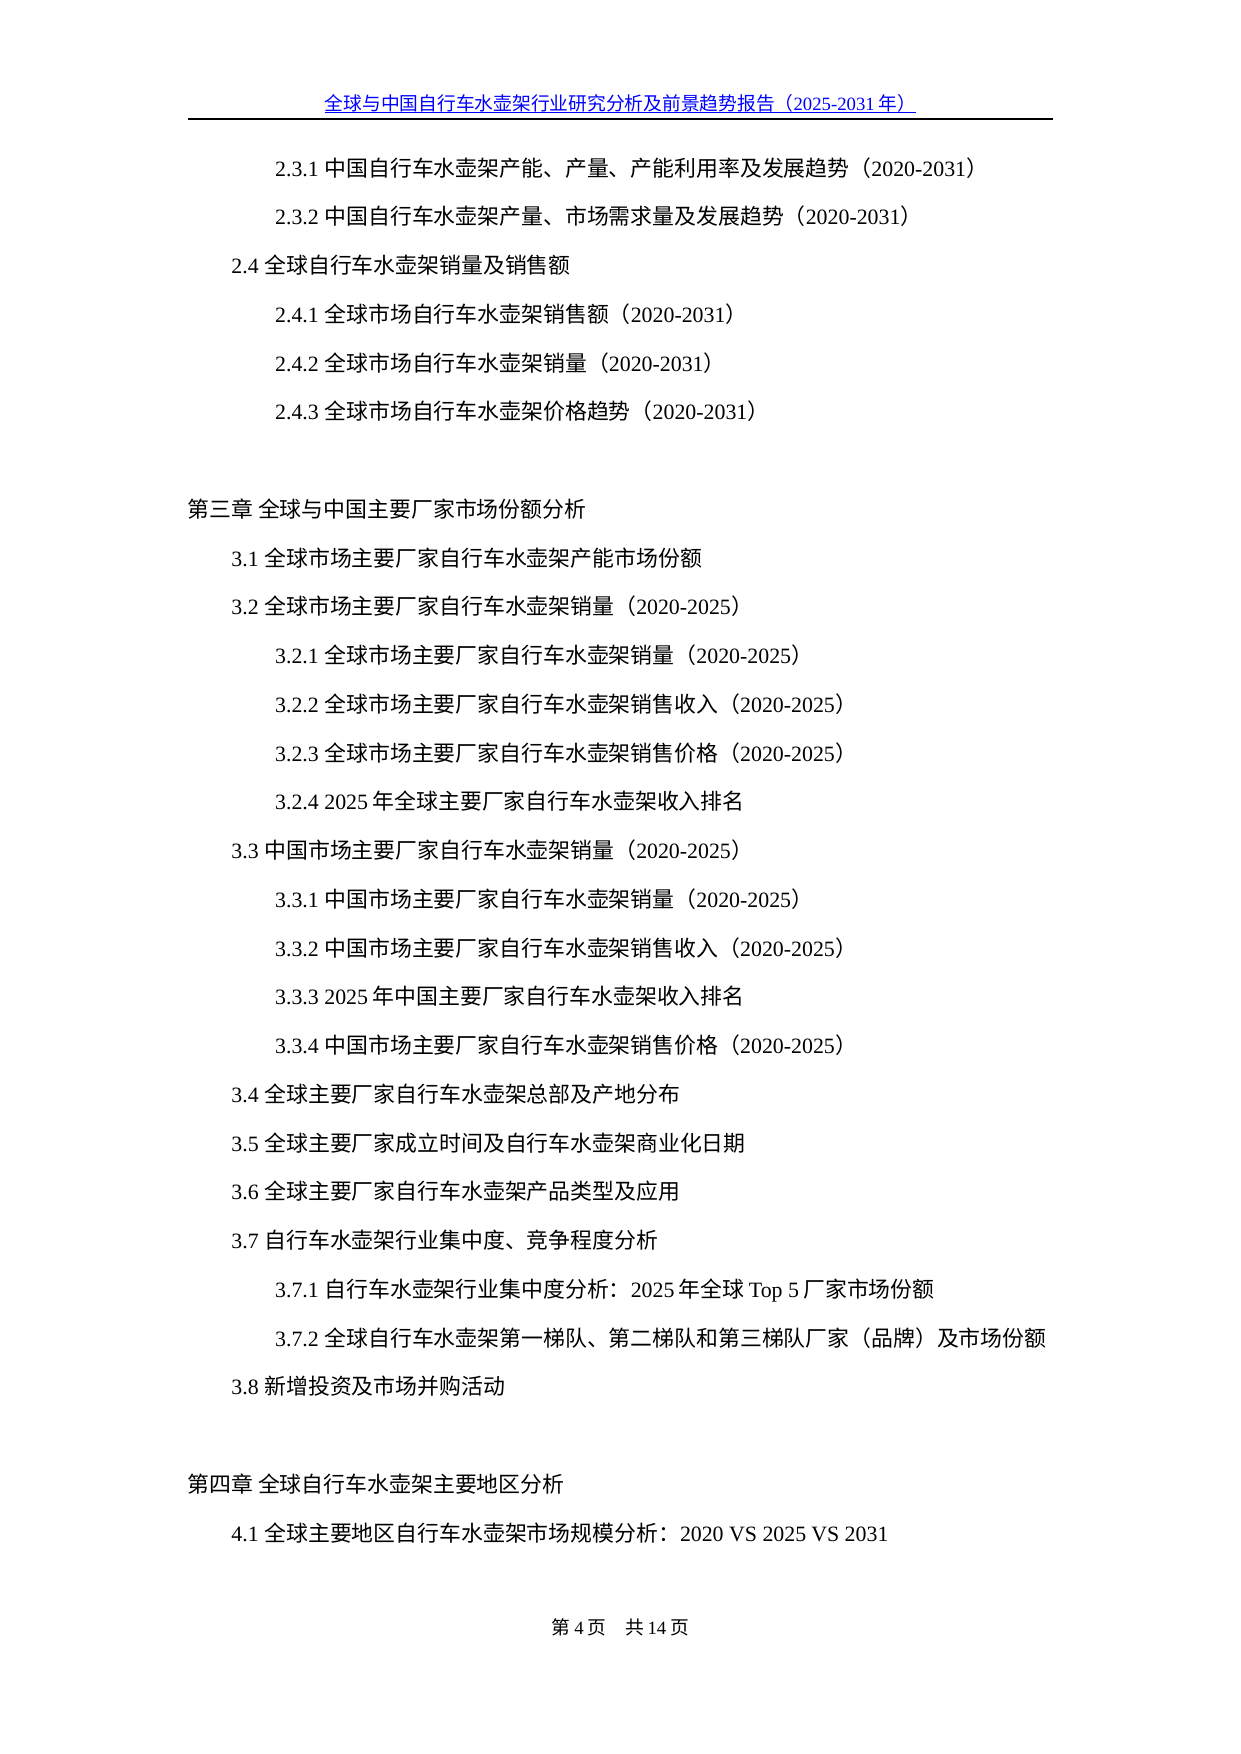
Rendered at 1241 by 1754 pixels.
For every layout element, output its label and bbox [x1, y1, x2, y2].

text [187, 150, 1053, 1548]
